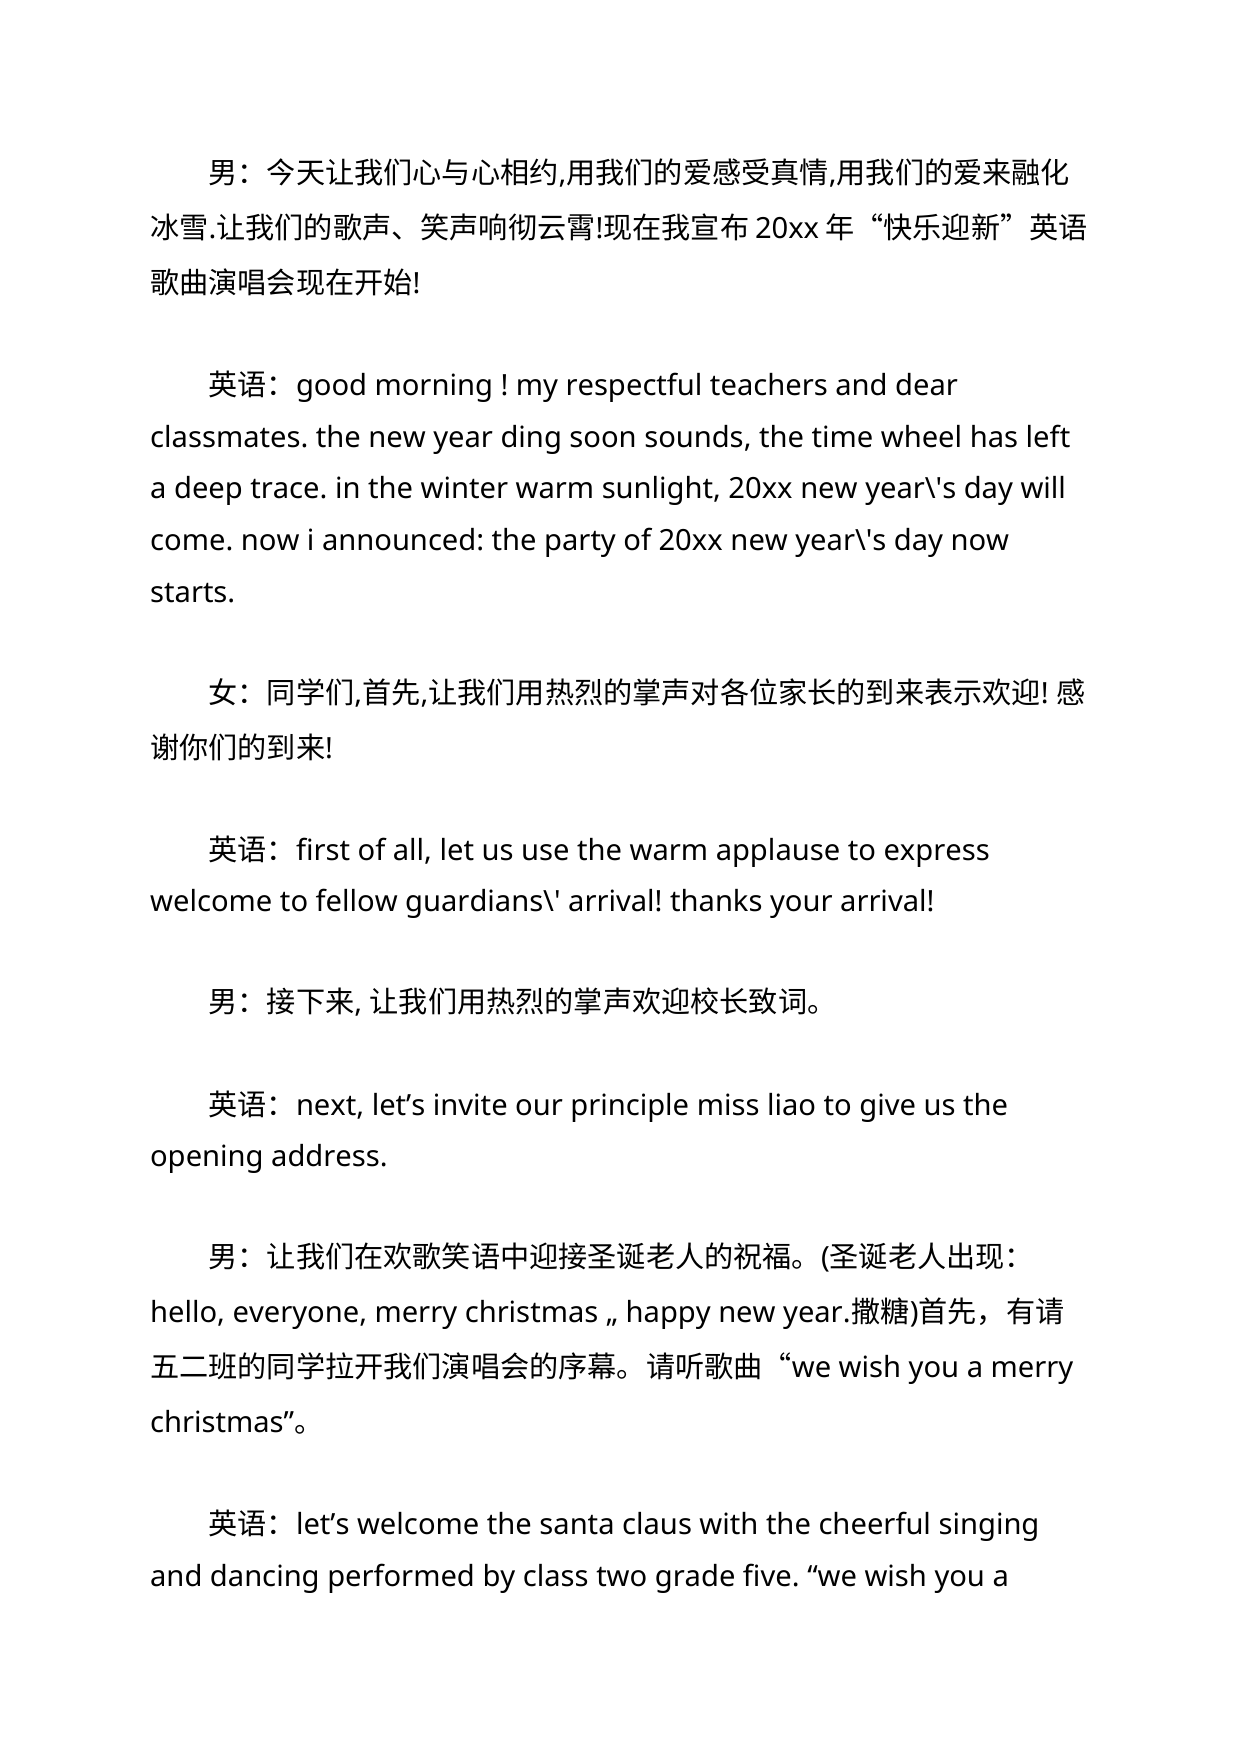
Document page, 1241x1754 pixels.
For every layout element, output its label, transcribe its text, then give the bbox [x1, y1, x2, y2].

text 英语：good morning ! my respectful teachers and dear classmates. the new year ding soon sounds, the time wheel has left a deep trace. in the winter warm sunlight, 20xx new year\'s day will come. now i announced: the party of 20xx new year\'s day now starts. [150, 362, 1090, 611]
text 英语：first of all, let us use the warm applause to express welcome to fellow guardians\' arrival! thanks your arrival! [150, 826, 1090, 920]
text 女：同学们,首先,让我们用热烈的掌声对各位家长的到来表示欢迎! 感谢你们的到来! [150, 669, 1090, 767]
text 男：今天让我们心与心相约,用我们的爱感受真情,用我们的爱来融化冰雪.让我们的歌声、笑声响彻云霄!现在我宣布20xx年“快乐迎新”英语歌曲演唱会现在开始! [150, 150, 1090, 302]
text 男：接下来, 让我们用热烈的掌声欢迎校长致词。 [150, 979, 1090, 1021]
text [150, 1501, 1090, 1595]
text 英语：next, let’s invite our principle miss liao to give us the opening address. [150, 1081, 1090, 1175]
text 男：让我们在欢歌笑语中迎接圣诞老人的祝福。(圣诞老人出现：hello, everyone, merry christmas „ happy new year.撒糖)首先，有请五二班的同学拉开我们演唱会的序幕。请听歌曲“we wish you a merry christmas”。 [150, 1234, 1090, 1441]
